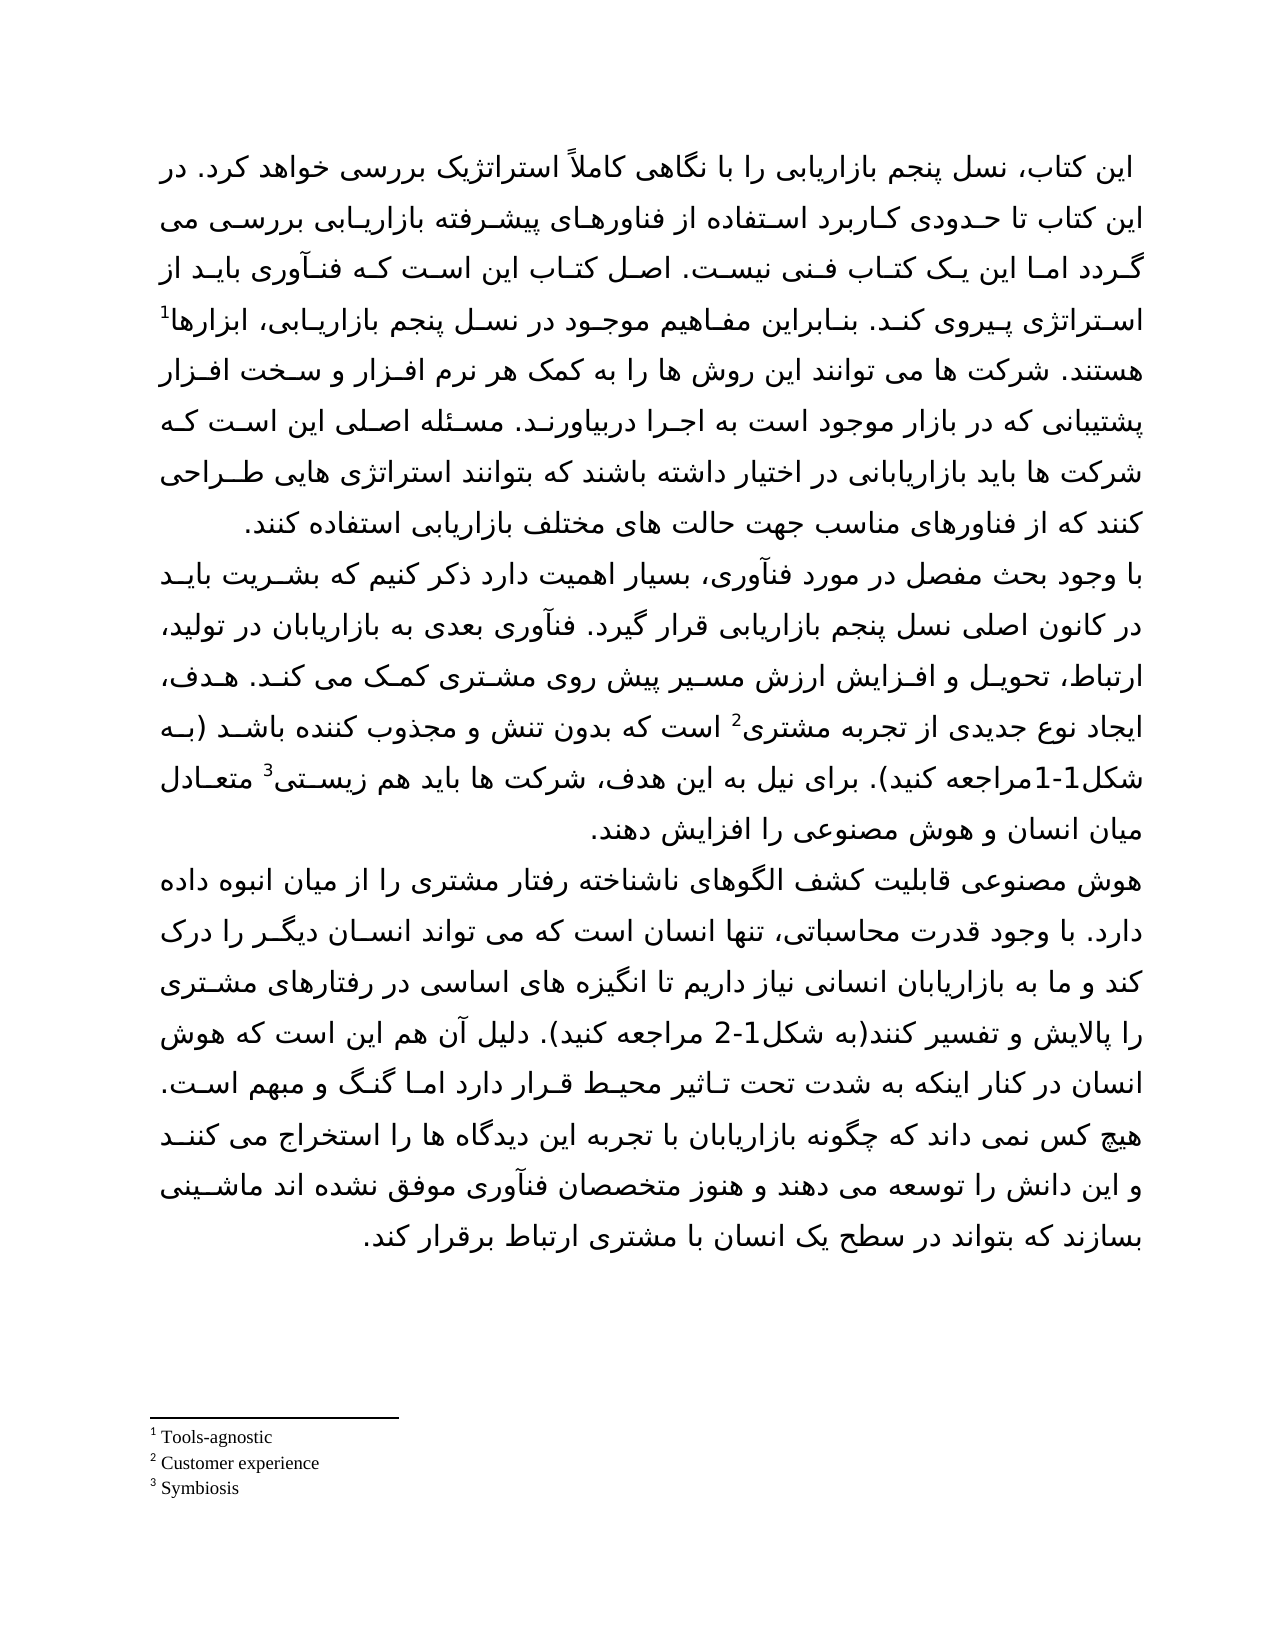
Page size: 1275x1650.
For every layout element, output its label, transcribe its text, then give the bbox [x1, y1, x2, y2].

text این کتاب، نسل پنجم بازاریابی را با نگاهی کاملاً استراتژیک بررسی خواهد کرد. در این کتاب تا حدودی کاربرد استفاده از فناورهای پیشرفته بازاریابی بررسی می گردد اما این یک کتاب فنی نیست. اصل کتاب این است که فنآوری باید از استراتژی پیروی کند. بنابراین مفاهیم موجود در نسل پنجم بازاریابی، ابزارها هستند. شرکت ها می توانند این روش ها را به کمک هر نرم افزار و سخت افزار پشتیبانی که در بازار موجود است به اجرا دربیاورند. مسئله اصلی این است که شرکت ها باید بازاریابانی در اختیار داشته باشند که بتوانند استراتژی هایی طراحی کنند که از فناورهای مناسب جهت حالت های مختلف بازاریابی استفاده کنند. [159, 150, 1144, 541]
text هوش مصنوعی قابلیت کشف الگوهای ناشناخته رفتار مشتری را از میان انبوه داده دارد. با وجود قدرت محاسباتی، تنها انسان است که می تواند انسان دیگر را درک کند و ما به بازاریابان انسانی نیاز داریم تا انگیزه های اساسی در رفتارهای مشتری را پالایش و تفسیر کنند(به شکل1-2 مراجعه کنید). دلیل آن هم این است که هوش انسان در کنار اینکه به شدت تحت تاثیر محیط قرار دارد اما گنگ و مبهم است. هیچ کس نمی داند که چگونه بازاریابان با تجربه این دیدگاه ها را استخراج می کنند و این دانش را توسعه می دهند و هنوز متخصصان فنآوری موفق نشده اند ماشینی بسازند که بتواند در سطح یک انسان با مشتری ارتباط برقرار کند. [159, 863, 1144, 1254]
text با وجود بحث مفصل در مورد فنآوری، بسیار اهمیت دارد ذکر کنیم که بشریت باید در کانون اصلی نسل پنجم بازاریابی قرار گیرد. فنآوری بعدی به بازاریابان در تولید، ارتباط، تحویل و افزایش ارزش مسیر پیش روی مشتری کمک می کند. هدف، ایجاد نوع جدیدی از تجربه مشتری است که بدون تنش و مجذوب کننده باشد (به شکل1-1مراجعه کنید). برای نیل به این هدف، شرکت ها باید هم زیستی متعادل میان انسان و هوش مصنوعی را افزایش دهند. [159, 557, 1144, 846]
